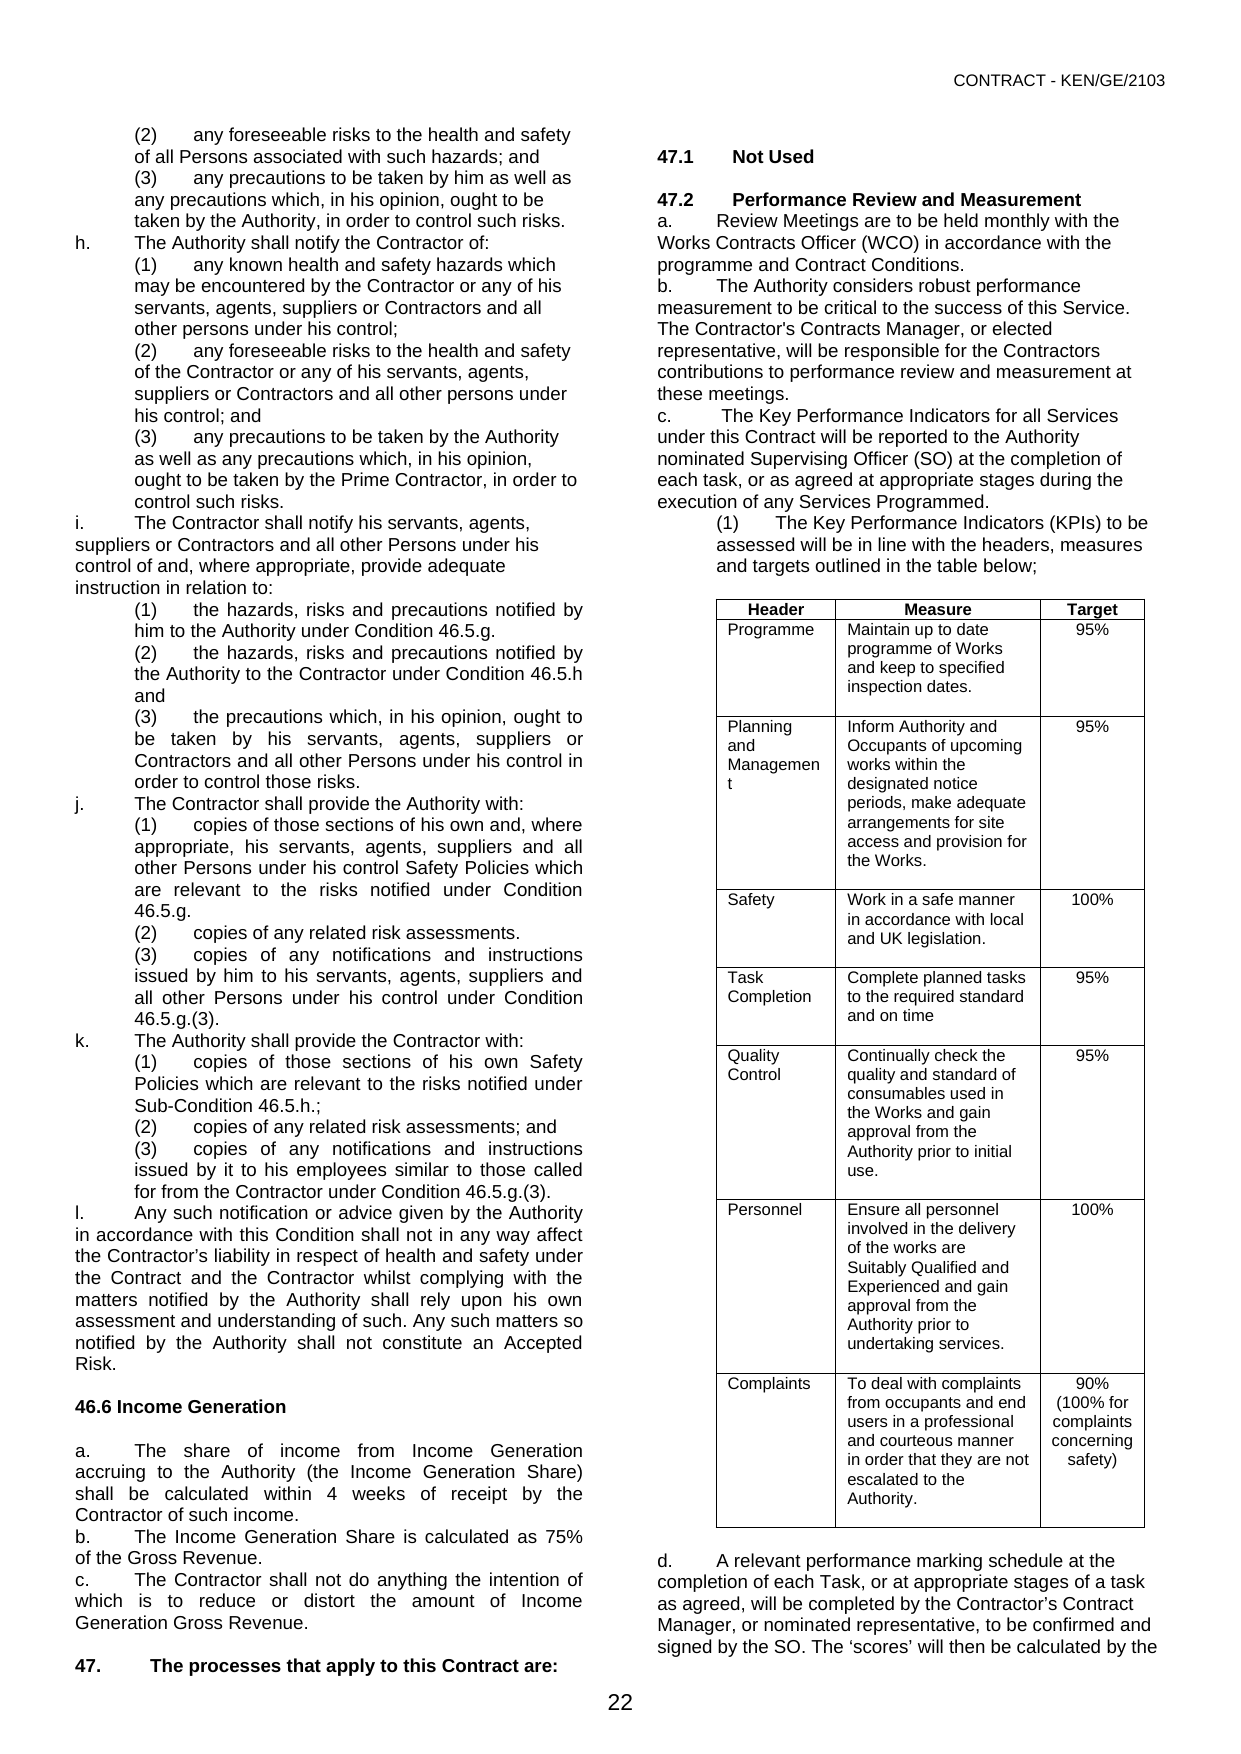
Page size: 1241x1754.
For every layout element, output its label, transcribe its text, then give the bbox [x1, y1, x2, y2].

text (2) copies of any related risk assessments; and [134, 1116, 583, 1137]
text j. The Contractor shall provide the Authority with: [75, 792, 583, 814]
text (3) any precautions to be taken by the Authority as well as any precautions which, in his opinion, ought to be taken by the Prime Contractor, in order to control such risks. [134, 426, 583, 512]
text (1) The Key Performance Indicators (KPIs) to be assessed will be in line with the headers, measures and targets outlined in the table below; [716, 512, 1165, 577]
table_cell Continually check the quality and standard of consumables used in the Works and gain approval from the Authority prior to initial use. [836, 1046, 1040, 1199]
table_cell Safety [717, 890, 835, 967]
text c. The Key Performance Indicators for all Services under this Contract will be reported to the Authority nominated Supervising Officer (SO) at the completion of each task, or as agreed at appropriate stages during the execution of any Services Programmed. [657, 404, 1165, 512]
text (2) any foreseeable risks to the health and safety of all Persons associated with such hazards; and [134, 124, 583, 167]
text (1) the hazards, risks and precautions notified by him to the Authority under Condition 46.5.g. [134, 598, 583, 642]
table_cell 95% [1041, 620, 1144, 716]
table_cell Task Completion [717, 968, 835, 1044]
table_cell Inform Authority and Occupants of upcoming works within the designated notice periods, make adequate arrangements for site access and provision for the Works. [836, 717, 1040, 889]
text (3) copies of any notifications and instructions issued by him to his servants, agents, suppliers and all other Persons under his control under Condition 46.5.g.(3). [134, 943, 583, 1030]
table_cell To deal with complaints from occupants and end users in a professional and courteous manner in order that they are not escalated to the Authority. [836, 1374, 1040, 1527]
text b. The Income Generation Share is calculated as 75% of the Gross Revenue. [75, 1526, 583, 1569]
table_cell Planning and Management [717, 717, 835, 889]
table_cell 100% [1041, 890, 1144, 967]
text k. The Authority shall provide the Contractor with: [75, 1030, 583, 1051]
text (1) copies of those sections of his own and, where appropriate, his servants, agents, suppliers and all other Persons under his control Safety Policies which are relevant to the risks notified under Condition 46.5.g. [134, 814, 583, 922]
text (2) any foreseeable risks to the health and safety of the Contractor or any of his servants, agents, suppliers or Contractors and all other persons under his control; and [134, 340, 583, 426]
table_cell 100% [1041, 1200, 1144, 1372]
text h. The Authority shall notify the Contractor of: [75, 232, 583, 253]
text 47.1 Not Used [657, 146, 1165, 167]
text 47.2 Performance Review and Measurement [657, 189, 1165, 210]
text 46.6 Income Generation [75, 1396, 583, 1418]
table_cell Quality Control [717, 1046, 835, 1199]
subtitle The processes that apply to this Contract are: [75, 1655, 583, 1677]
table_cell Maintain up to date programme of Works and keep to specified inspection dates. [836, 620, 1040, 716]
table_cell 95% [1041, 968, 1144, 1044]
table_cell 95% [1041, 1046, 1144, 1199]
table_cell 95% [1041, 717, 1144, 889]
table_cell Programme [717, 620, 835, 716]
table_cell Work in a safe manner in accordance with local and UK legislation. [836, 890, 1040, 967]
text (1) copies of those sections of his own Safety Policies which are relevant to the risks notified under Sub-Condition 46.5.h.; [134, 1051, 583, 1116]
table_cell 90% (100% for complaints concerning safety) [1041, 1374, 1144, 1527]
text b. The Authority considers robust performance measurement to be critical to the success of this Service. The Contractor's Contracts Manager, or elected representative, will be responsible for the Contractors contributions to performance review and measurement at these meetings. [657, 275, 1165, 404]
table_cell Complete planned tasks to the required standard and on time [836, 968, 1040, 1044]
table_cell Ensure all personnel involved in the delivery of the works are Suitably Qualified and Experienced and gain approval from the Authority prior to undertaking services. [836, 1200, 1040, 1372]
text (1) any known health and safety hazards which may be encountered by the Contractor or any of his servants, agents, suppliers or Contractors and all other persons under his control; [134, 253, 583, 340]
table_header Header [717, 600, 835, 619]
text (2) copies of any related risk assessments. [134, 922, 583, 943]
text (3) copies of any notifications and instructions issued by it to his employees similar to those called for from the Contractor under Condition 46.5.g.(3). [134, 1137, 583, 1202]
table_cell Complaints [717, 1374, 835, 1527]
text l. Any such notification or advice given by the Authority in accordance with this Condition shall not in any way affect the Contractor’s liability in respect of health and safety under the Contract and the Contractor whilst complying with the matters notified by the Authority shall rely upon his own assessment and understanding of such. Any such matters so notified by the Authority shall not constitute an Accepted Risk. [75, 1202, 583, 1375]
table_header Target [1041, 600, 1144, 619]
text (2) the hazards, risks and precautions notified by the Authority to the Contractor under Condition 46.5.h and [134, 642, 583, 706]
text (3) any precautions to be taken by him as well as any precautions which, in his opinion, ought to be taken by the Authority, in order to control such risks. [134, 167, 583, 232]
table_cell Personnel [717, 1200, 835, 1372]
text c. The Contractor shall not do anything the intention of which is to reduce or distort the amount of Income Generation Gross Revenue. [75, 1569, 583, 1633]
text a. Review Meetings are to be held monthly with the Works Contracts Officer (WCO) in accordance with the programme and Contract Conditions. [657, 210, 1165, 275]
text a. The share of income from Income Generation accruing to the Authority (the Income Generation Share) shall be calculated within 4 weeks of receipt by the Contractor of such income. [75, 1439, 583, 1526]
text (3) the precautions which, in his opinion, ought to be taken by his servants, agents, suppliers or Contractors and all other Persons under his control in order to control those risks. [134, 706, 583, 792]
text i. The Contractor shall notify his servants, agents, suppliers or Contractors and all other Persons under his control of and, where appropriate, provide adequate instruction in relation to: [75, 512, 583, 598]
table_header Measure [836, 600, 1040, 619]
